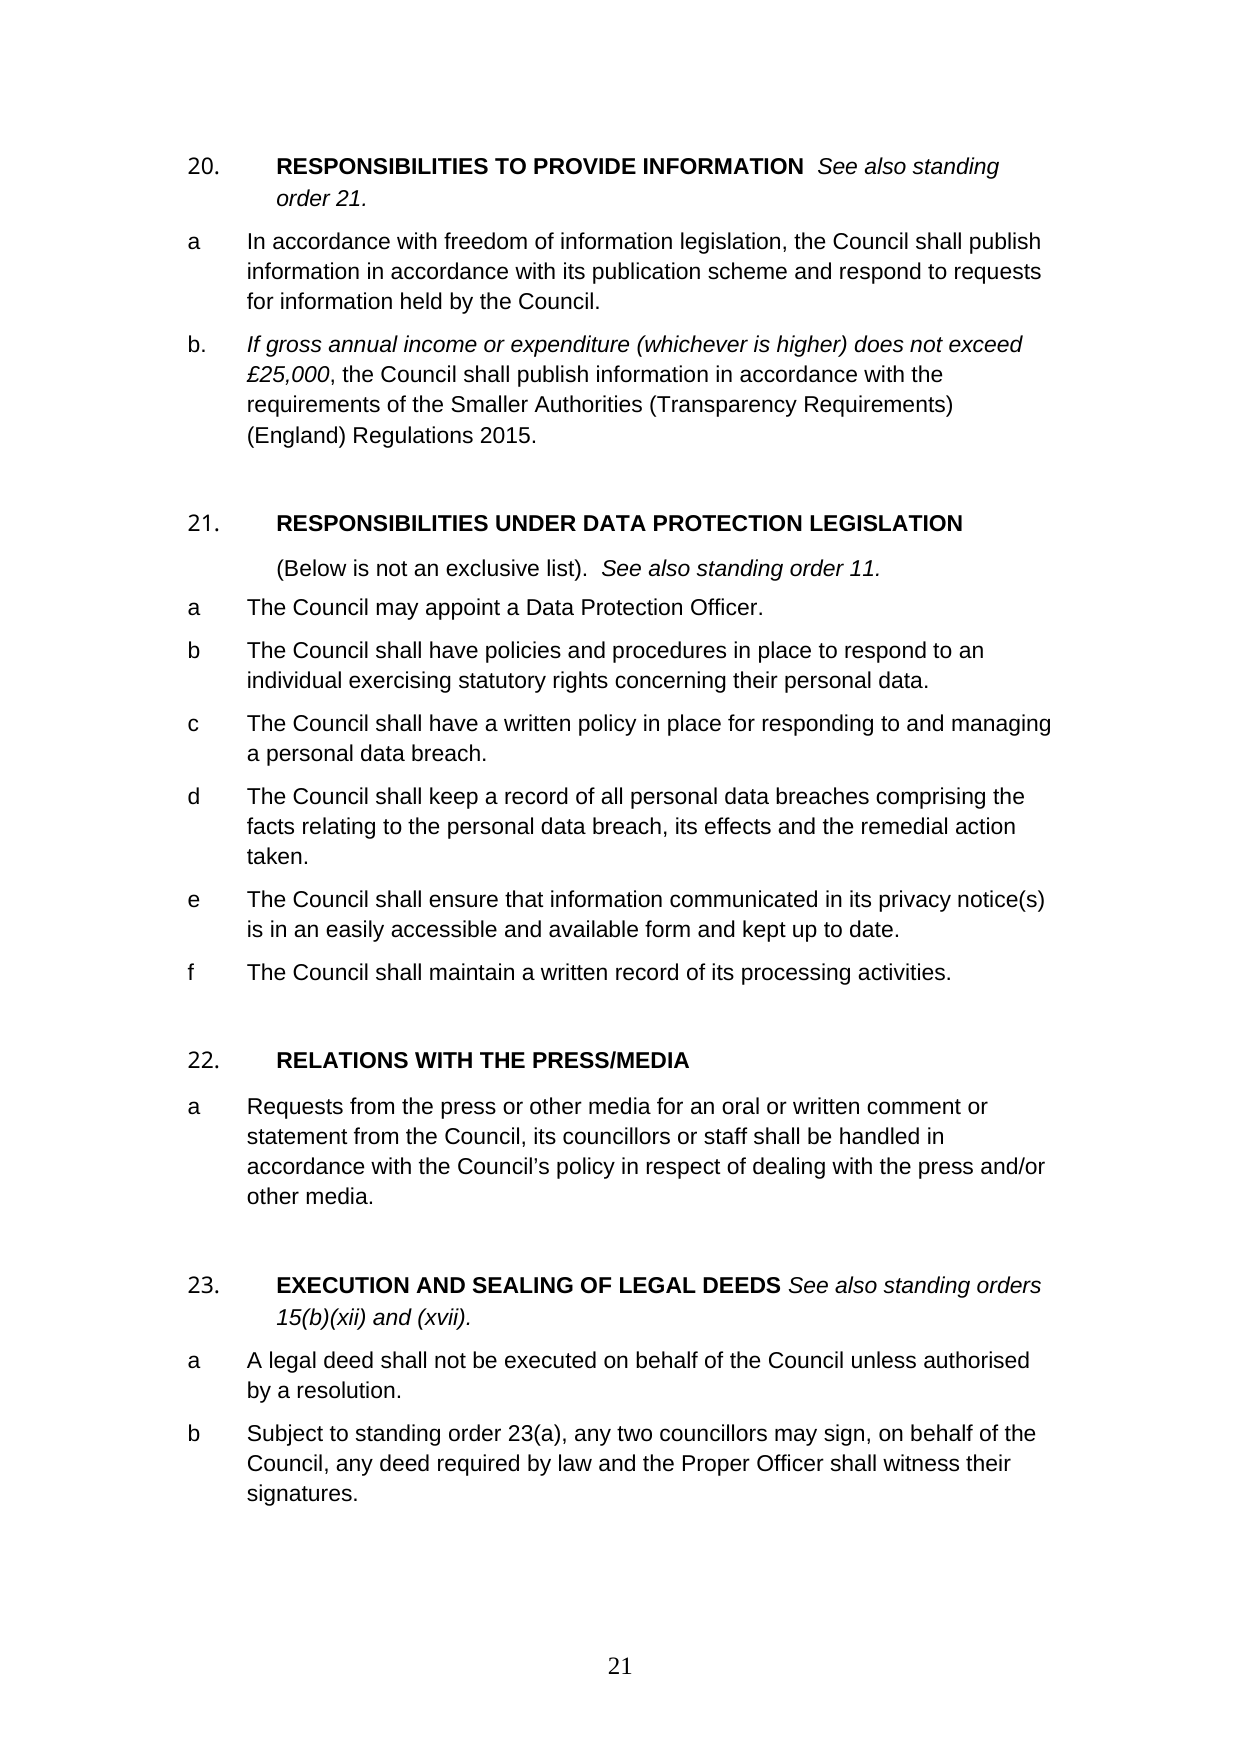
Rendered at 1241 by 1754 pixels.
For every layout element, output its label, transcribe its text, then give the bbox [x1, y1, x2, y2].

list Requests from the press or other media for an oral or written comment or statement from the Council, its councillors or staff shall be handled in accordance with the Council’s policy in respect of dealing with the press and/or other media. [187, 1093, 1053, 1210]
list The Council shall have policies and procedures in place to respond to an individual exercising statutory rights concerning their personal data. [187, 637, 1053, 693]
list The Council shall keep a record of all personal data breaches comprising the facts relating to the personal data breach, its effects and the remedial action taken. [187, 783, 1053, 869]
list The Council shall maintain a written record of its processing activities. [187, 959, 1053, 985]
list Subject to standing order 23(a), any two councillors may sign, on behalf of the Council, any deed required by law and the Proper Officer shall witness their signatures. [187, 1419, 1053, 1506]
text (Below is not an exclusive list). See also standing order 11. [187, 555, 1053, 582]
list If gross annual income or expenditure (whichever is higher) does not exceed £25,000, the Council shall publish information in accordance with the requirements of the Smaller Authorities (Transparency Requirements) (England) Regulations 2015. [187, 331, 1053, 448]
subtitle RELATIONS WITH THE PRESS/MEDIA [187, 1044, 1053, 1076]
subtitle RESPONSIBILITIES UNDER DATA PROTECTION LEGISLATION [187, 507, 1053, 538]
list The Council shall ensure that information communicated in its privacy notice(s) is in an easily accessible and available form and kept up to date. [187, 886, 1053, 942]
list A legal deed shall not be executed on behalf of the Council unless authorised by a resolution. [187, 1347, 1053, 1403]
subtitle EXECUTION AND SEALING OF LEGAL DEEDS See also standing orders 15(b)(xii) and (xvii). [187, 1269, 1053, 1330]
list In accordance with freedom of information legislation, the Council shall publish information in accordance with its publication scheme and respond to requests for information held by the Council. [187, 228, 1053, 314]
subtitle RESPONSIBILITIES TO PROVIDE INFORMATION See also standing order 21. [187, 150, 1053, 211]
list The Council may appoint a Data Protection Officer. [187, 594, 1053, 621]
list The Council shall have a written policy in place for responding to and managing a personal data breach. [187, 710, 1053, 766]
